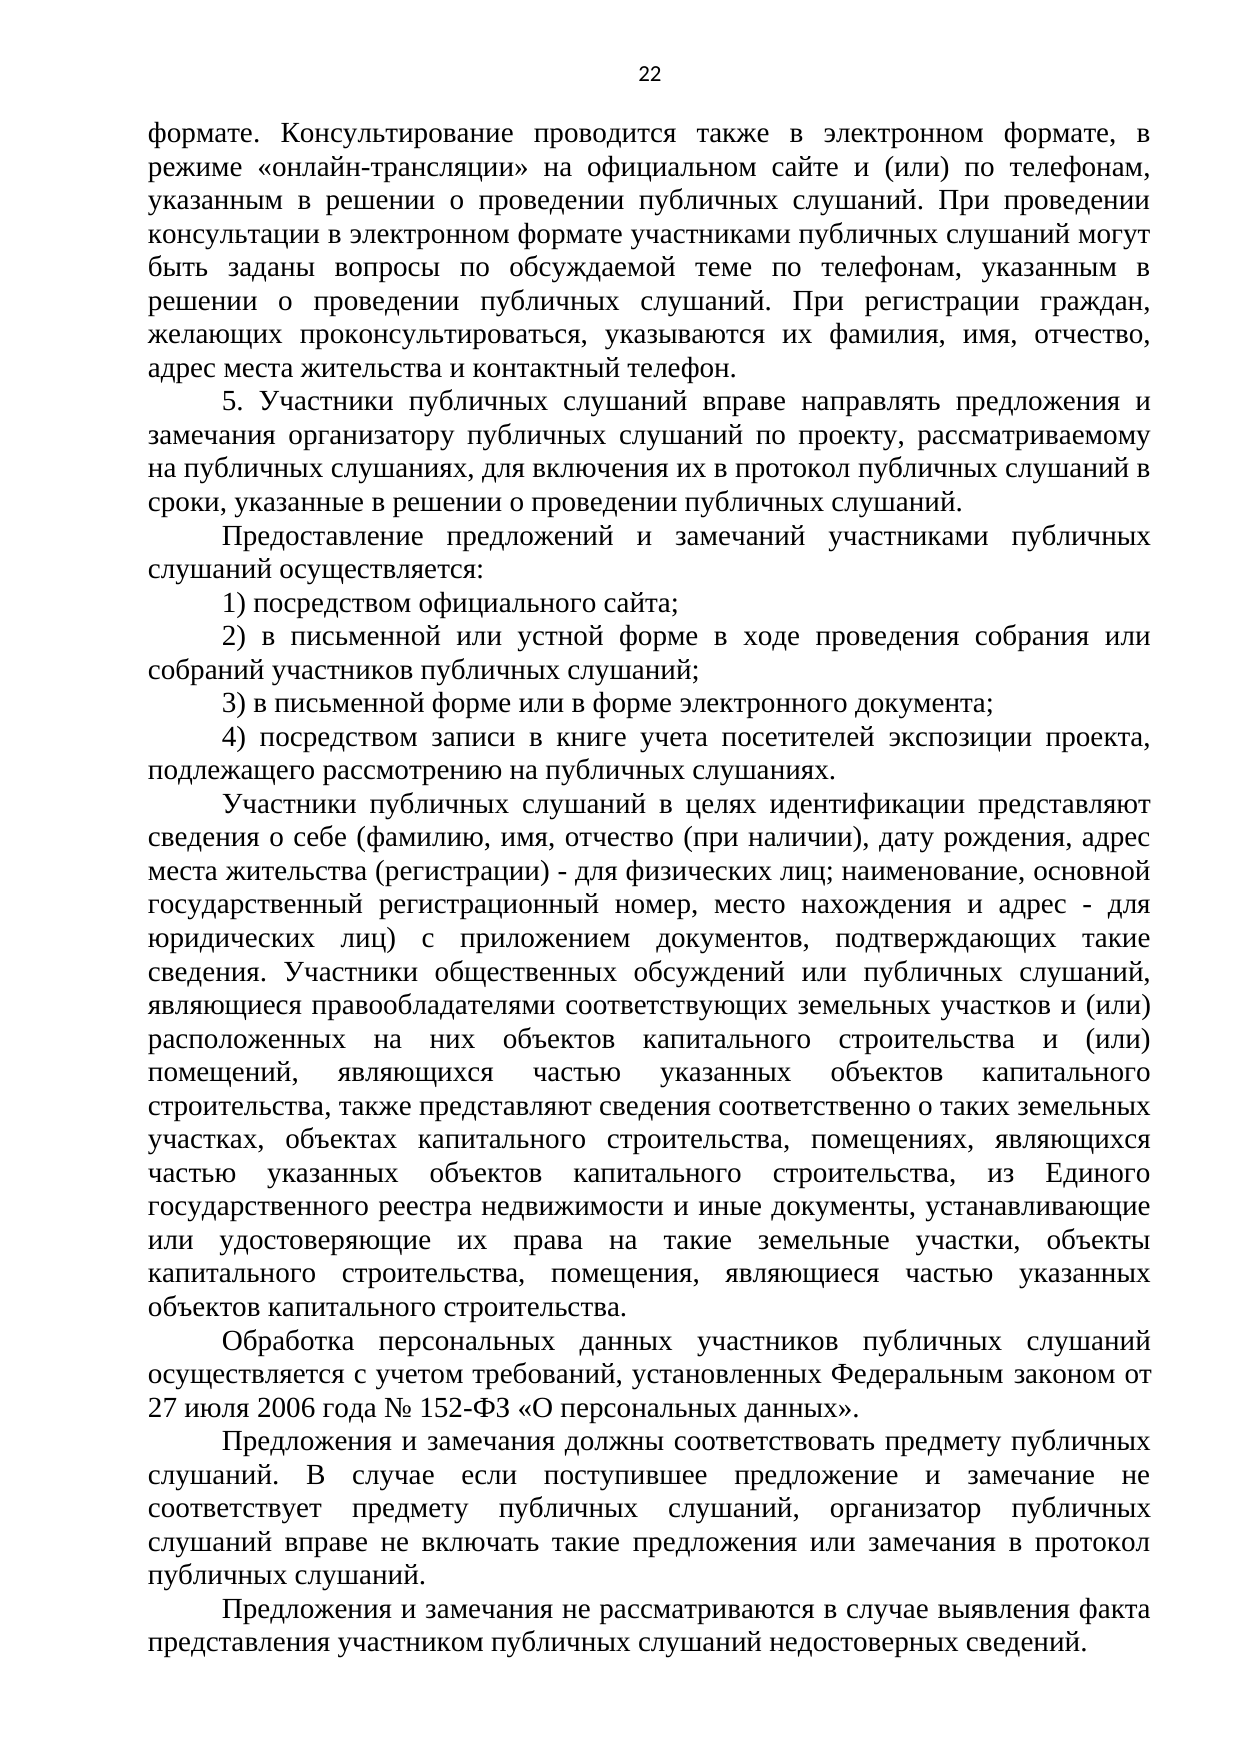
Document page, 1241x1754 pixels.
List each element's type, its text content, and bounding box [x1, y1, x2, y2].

text 1) посредством официального сайта; [148, 585, 1152, 618]
text 4) посредством записи в книге учета посетителей экспозиции проекта, подлежащего рассмотрению на публичных слушаниях. [148, 719, 1152, 786]
text 2) в письменной или устной форме в ходе проведения собрания или собраний участников публичных слушаний; [148, 618, 1152, 685]
text Обработка персональных данных участников публичных слушаний осуществляется с учетом требований, установленных Федеральным законом от 27 июля 2006 года № 152-ФЗ «О персональных данных». [148, 1323, 1152, 1423]
text 5. Участники публичных слушаний вправе направлять предложения и замечания организатору публичных слушаний по проекту, рассматриваемому на публичных слушаниях, для включения их в протокол публичных слушаний в сроки, указанные в решении о проведении публичных слушаний. [148, 383, 1152, 518]
text Предложения и замечания должны соответствовать предмету публичных слушаний. В случае если поступившее предложение и замечание не соответствует предмету публичных слушаний, организатор публичных слушаний вправе не включать такие предложения или замечания в протокол публичных слушаний. [148, 1423, 1152, 1591]
text Участники публичных слушаний в целях идентификации представляют сведения о себе (фамилию, имя, отчество (при наличии), дату рождения, адрес места жительства (регистрации) - для физических лиц; наименование, основной государственный регистрационный номер, место нахождения и адрес - для юридических лиц) с приложением документов, подтверждающих такие сведения. Участники общественных обсуждений или публичных слушаний, являющиеся правообладателями соответствующих земельных участков и (или) расположенных на них объектов капитального строительства и (или) помещений, являющихся частью указанных объектов капитального строительства, также представляют сведения соответственно о таких земельных участках, объектах капитального строительства, помещениях, являющихся частью указанных объектов капитального строительства, из Единого государственного реестра недвижимости и иные документы, устанавливающие или удостоверяющие их права на такие земельные участки, объекты капитального строительства, помещения, являющиеся частью указанных объектов капитального строительства. [148, 786, 1152, 1323]
text 3) в письменной форме или в форме электронного документа; [148, 685, 1152, 719]
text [148, 115, 1152, 383]
text Предоставление предложений и замечаний участниками публичных слушаний осуществляется: [148, 518, 1152, 585]
text Предложения и замечания не рассматриваются в случае выявления факта представления участником публичных слушаний недостоверных сведений. [148, 1591, 1152, 1658]
